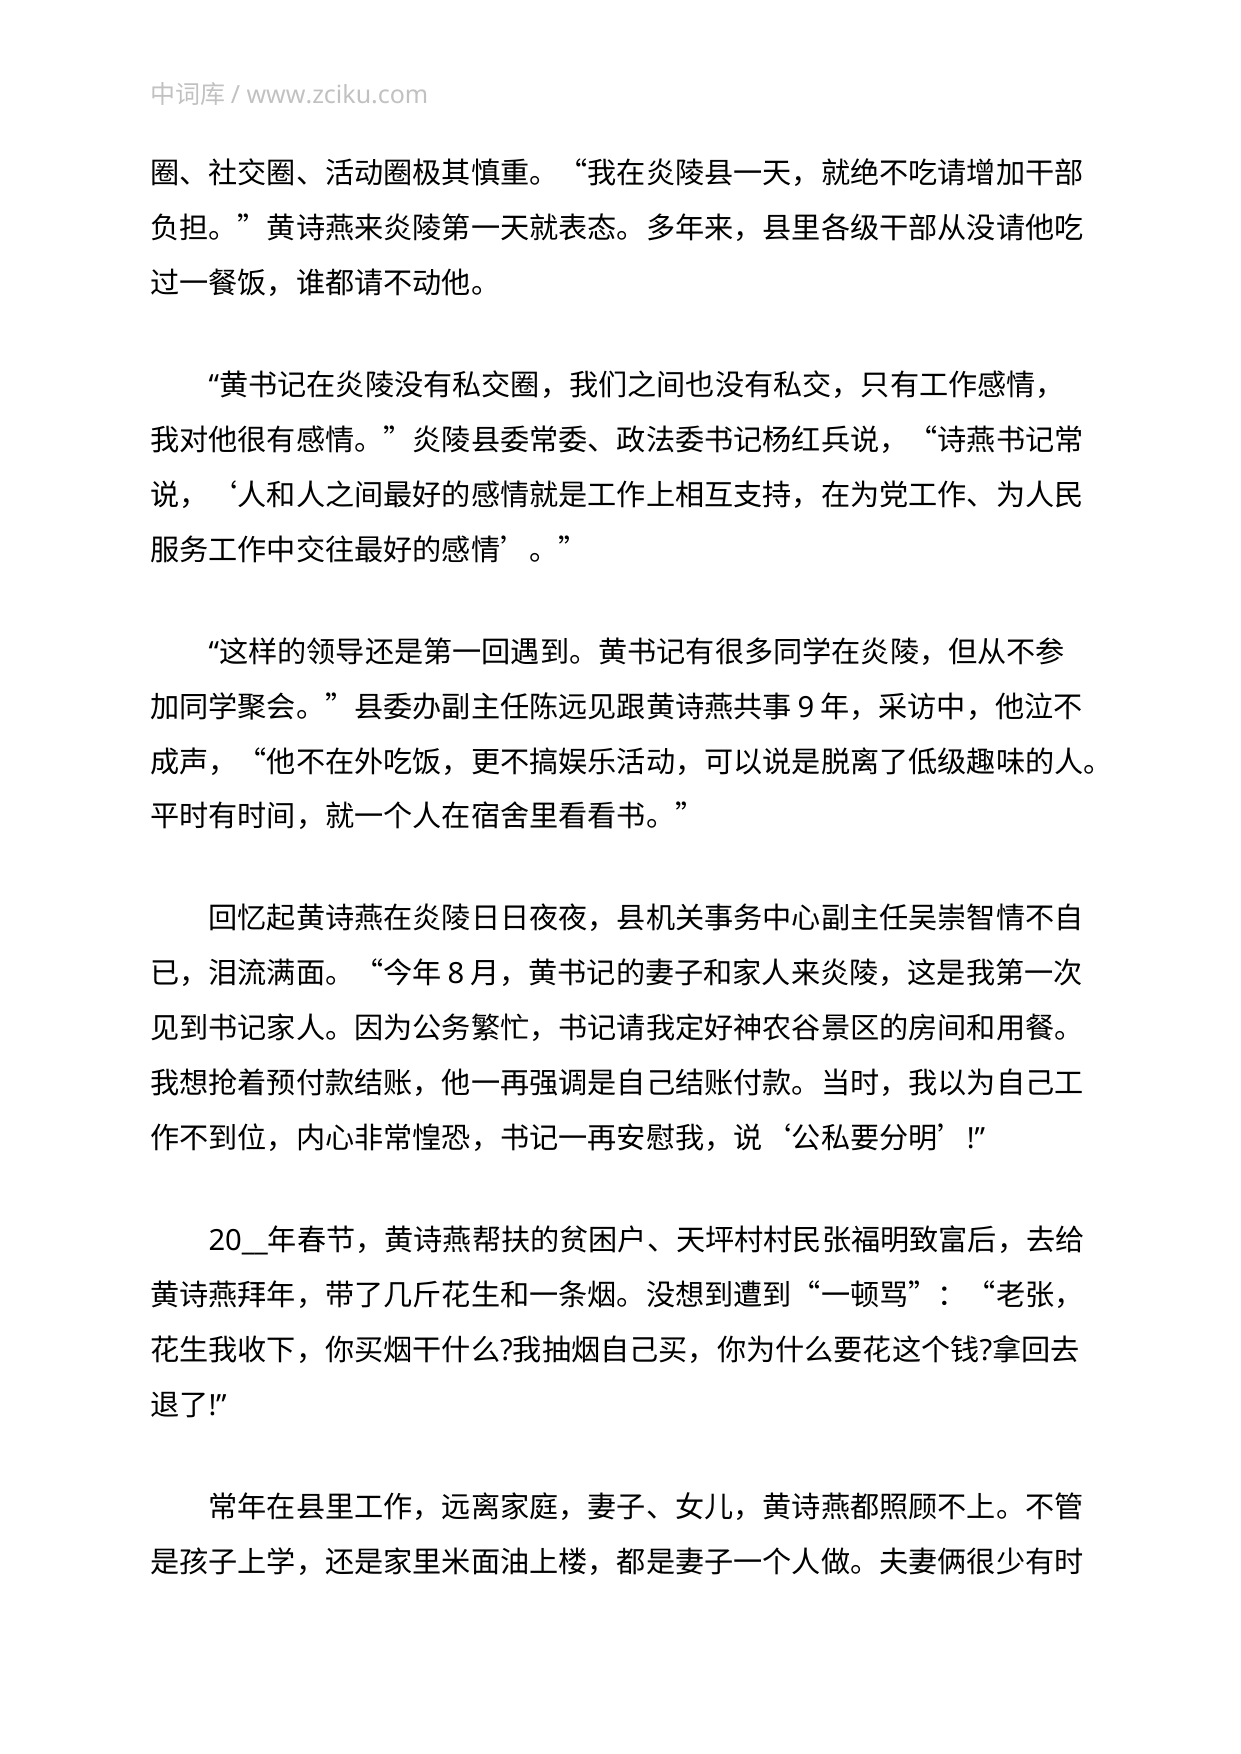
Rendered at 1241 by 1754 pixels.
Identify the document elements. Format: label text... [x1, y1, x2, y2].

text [150, 150, 1090, 302]
text 20__年春节，黄诗燕帮扶的贫困户、天坪村村民张福明致富后，去给黄诗燕拜年，带了几斤花生和一条烟。没想到遭到“一顿骂”：“老张，花生我收下，你买烟干什么?我抽烟自己买，你为什么要花这个钱?拿回去退了!” [150, 1216, 1090, 1424]
text “这样的领导还是第一回遇到。黄书记有很多同学在炎陵，但从不参加同学聚会。”县委办副主任陈远见跟黄诗燕共事9年，采访中，他泣不成声，“他不在外吃饭，更不搞娱乐活动，可以说是脱离了低级趣味的人。平时有时间，就一个人在宿舍里看看书。” [150, 628, 1090, 835]
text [150, 1483, 1090, 1581]
text “黄书记在炎陵没有私交圈，我们之间也没有私交，只有工作感情，我对他很有感情。”炎陵县委常委、政法委书记杨红兵说，“诗燕书记常说，‘人和人之间最好的感情就是工作上相互支持，在为党工作、为人民服务工作中交往最好的感情’。” [150, 362, 1090, 569]
text 回忆起黄诗燕在炎陵日日夜夜，县机关事务中心副主任吴崇智情不自已，泪流满面。“今年8月，黄书记的妻子和家人来炎陵，这是我第一次见到书记家人。因为公务繁忙，书记请我定好神农谷景区的房间和用餐。我想抢着预付款结账，他一再强调是自己结账付款。当时，我以为自己工作不到位，内心非常惶恐，书记一再安慰我，说‘公私要分明’!” [150, 895, 1090, 1157]
